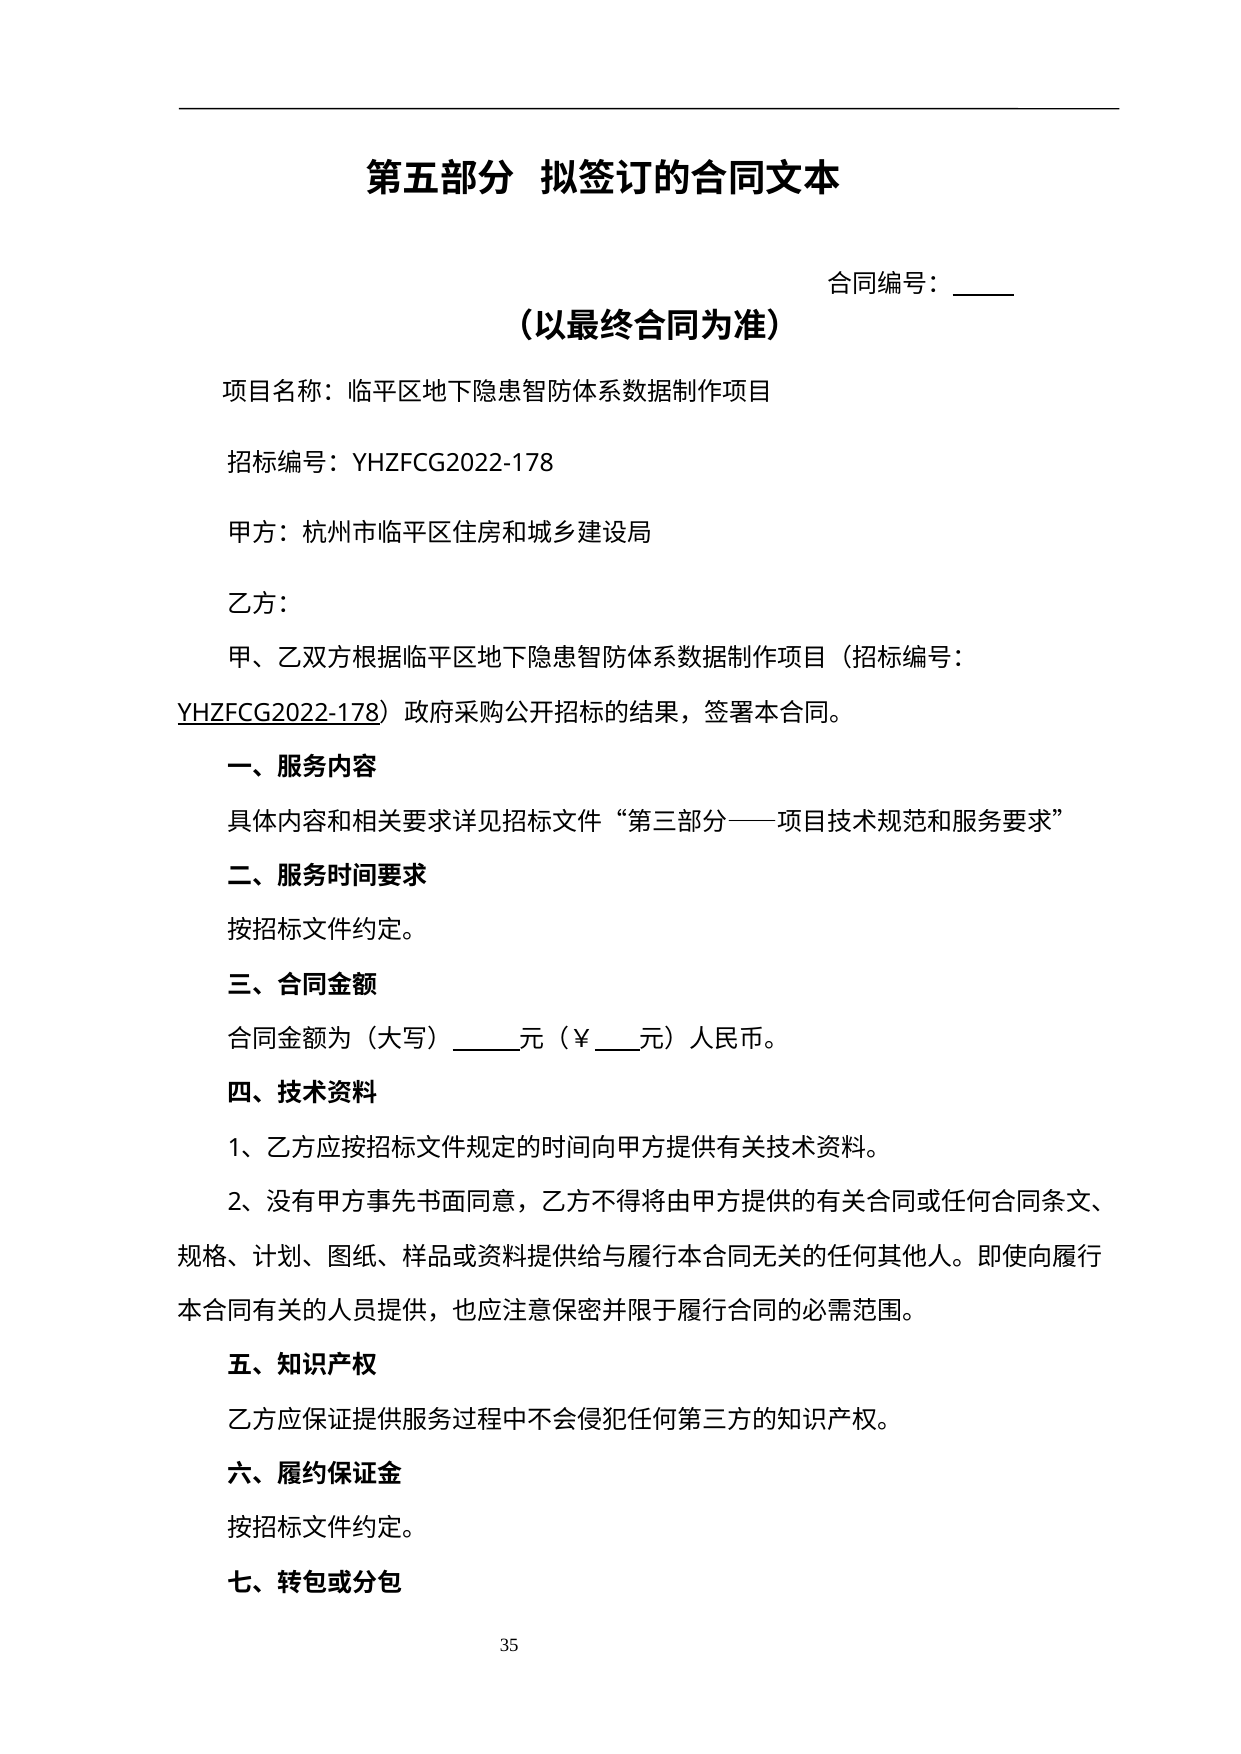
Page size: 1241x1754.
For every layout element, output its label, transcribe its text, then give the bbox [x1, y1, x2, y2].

text 按招标文件约定。 [177, 1508, 1122, 1544]
text （以最终合同为准） [177, 299, 1122, 347]
text 五、知识产权 [177, 1345, 1122, 1381]
text 甲、乙双方根据临平区地下隐患智防体系数据制作项目（招标编号：YHZFCG2022-178）政府采购公开招标的结果，签署本合同。 [177, 638, 1122, 728]
text 乙方： [177, 583, 1122, 620]
text 按招标文件约定。 [177, 910, 1122, 946]
text 合同编号： [177, 263, 1122, 299]
text 乙方应保证提供服务过程中不会侵犯任何第三方的知识产权。 [177, 1399, 1122, 1435]
text 第五部分 拟签订的合同文本 [252, 148, 1122, 202]
text 甲方：杭州市临平区住房和城乡建设局 [177, 513, 1122, 549]
text 一、服务内容 [177, 747, 1122, 783]
text 招标编号：YHZFCG2022-178 [177, 442, 1122, 478]
text 合同金额为（大写） 元（￥ 元）人民币。 [177, 1018, 1122, 1055]
text 1、乙方应按招标文件规定的时间向甲方提供有关技术资料。 [177, 1127, 1122, 1163]
text 具体内容和相关要求详见招标文件“第三部分——项目技术规范和服务要求” [177, 801, 1122, 837]
text 六、履约保证金 [177, 1453, 1122, 1490]
text 2、没有甲方事先书面同意，乙方不得将由甲方提供的有关合同或任何合同条文、规格、计划、图纸、样品或资料提供给与履行本合同无关的任何其他人。即使向履行本合同有关的人员提供，也应注意保密并限于履行合同的必需范围。 [177, 1182, 1122, 1327]
text 项目名称：临平区地下隐患智防体系数据制作项目 [177, 372, 1122, 408]
text 二、服务时间要求 [177, 855, 1122, 892]
text 三、合同金额 [177, 964, 1122, 1000]
text 四、技术资料 [177, 1073, 1122, 1109]
text 七、转包或分包 [177, 1562, 1122, 1598]
